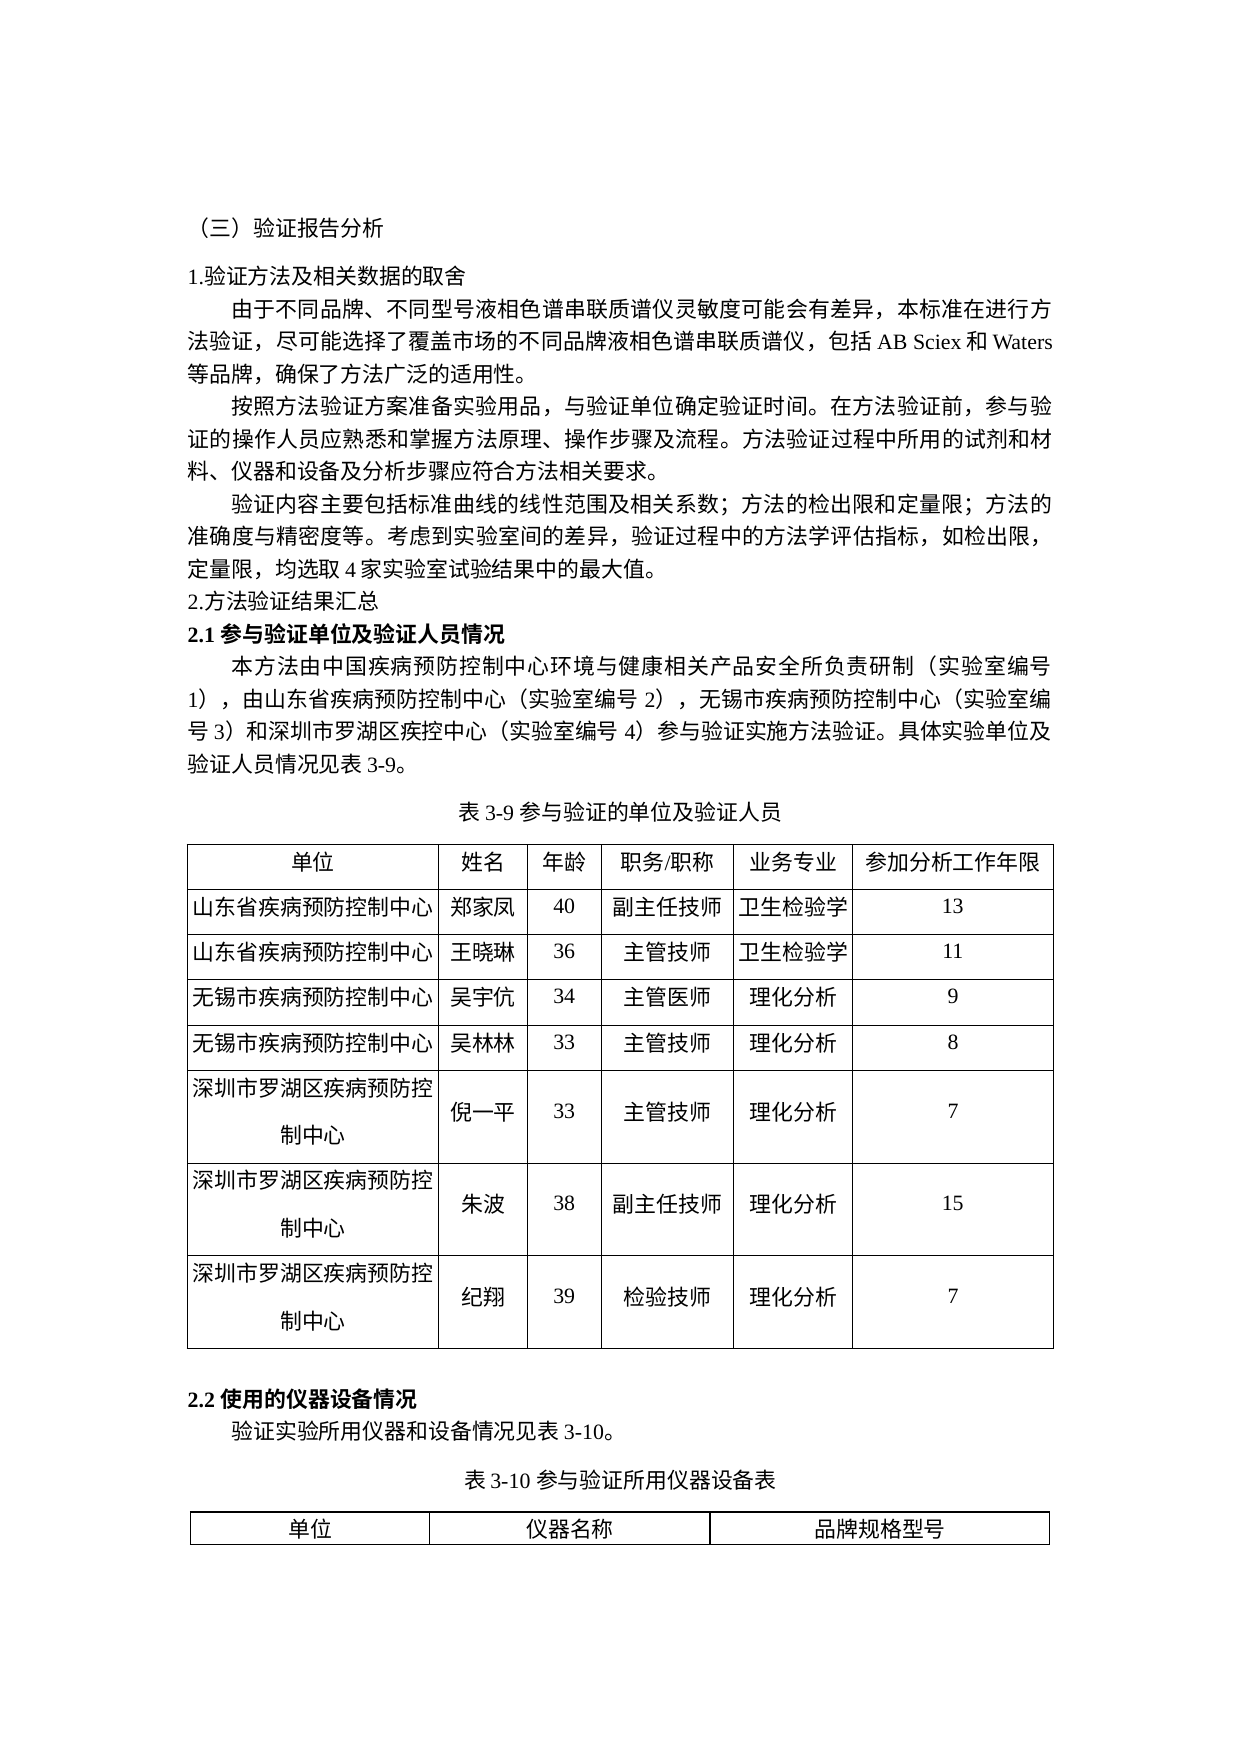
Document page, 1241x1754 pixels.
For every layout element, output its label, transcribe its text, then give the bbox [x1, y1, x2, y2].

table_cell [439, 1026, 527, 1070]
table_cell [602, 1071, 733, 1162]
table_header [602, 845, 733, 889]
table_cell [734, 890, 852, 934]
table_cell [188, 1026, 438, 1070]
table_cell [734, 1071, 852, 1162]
text 2.2 使用的仪器设备情况 [187, 1381, 1053, 1414]
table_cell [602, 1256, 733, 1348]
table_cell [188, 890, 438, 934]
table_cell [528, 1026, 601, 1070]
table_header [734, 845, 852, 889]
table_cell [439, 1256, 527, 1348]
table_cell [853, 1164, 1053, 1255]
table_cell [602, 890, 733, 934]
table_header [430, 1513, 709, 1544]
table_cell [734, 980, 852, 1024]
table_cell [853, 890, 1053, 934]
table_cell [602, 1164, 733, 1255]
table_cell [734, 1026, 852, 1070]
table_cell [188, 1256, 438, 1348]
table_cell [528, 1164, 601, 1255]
text 表3-9 参与验证的单位及验证人员 [187, 795, 1053, 827]
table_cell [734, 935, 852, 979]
text 2.1 参与验证单位及验证人员情况 [187, 616, 1053, 649]
text 本方法由中国疾病预防控制中心环境与健康相关产品安全所负责研制（实验室编号1），由山东省疾病预防控制中心（实验室编号2），无锡市疾病预防控制中心（实验室编号3）和深圳市罗湖区疾控中心（实验室编号4）参与验证实施方法验证。具体实验单位及验证人员情况见表3-9。 [187, 649, 1053, 779]
text 验证实验所用仪器和设备情况见表3-10。 [187, 1414, 1053, 1446]
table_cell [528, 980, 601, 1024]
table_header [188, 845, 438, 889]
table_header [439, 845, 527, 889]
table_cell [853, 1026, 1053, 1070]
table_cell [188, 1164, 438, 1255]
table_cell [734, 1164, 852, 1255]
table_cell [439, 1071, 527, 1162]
text 表3-10 参与验证所用仪器设备表 [187, 1463, 1053, 1495]
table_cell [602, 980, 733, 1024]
text 1.验证方法及相关数据的取舍 [187, 259, 1053, 291]
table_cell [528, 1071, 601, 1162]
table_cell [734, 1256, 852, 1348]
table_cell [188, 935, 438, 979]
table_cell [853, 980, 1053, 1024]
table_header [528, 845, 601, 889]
text （三）验证报告分析 [187, 211, 1053, 242]
text 按照方法验证方案准备实验用品，与验证单位确定验证时间。在方法验证前，参与验证的操作人员应熟悉和掌握方法原理、操作步骤及流程。方法验证过程中所用的试剂和材料、仪器和设备及分析步骤应符合方法相关要求。 [187, 389, 1053, 486]
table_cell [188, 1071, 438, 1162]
text 由于不同品牌、不同型号液相色谱串联质谱仪灵敏度可能会有差异，本标准在进行方法验证，尽可能选择了覆盖市场的不同品牌液相色谱串联质谱仪，包括AB Sciex和Waters等品牌，确保了方法广泛的适用性。 [187, 291, 1053, 389]
text 2.方法验证结果汇总 [187, 584, 1053, 616]
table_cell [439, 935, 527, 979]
text 验证内容主要包括标准曲线的线性范围及相关系数；方法的检出限和定量限；方法的准确度与精密度等。考虑到实验室间的差异，验证过程中的方法学评估指标，如检出限，定量限，均选取4家实验室试验结果中的最大值。 [187, 486, 1053, 584]
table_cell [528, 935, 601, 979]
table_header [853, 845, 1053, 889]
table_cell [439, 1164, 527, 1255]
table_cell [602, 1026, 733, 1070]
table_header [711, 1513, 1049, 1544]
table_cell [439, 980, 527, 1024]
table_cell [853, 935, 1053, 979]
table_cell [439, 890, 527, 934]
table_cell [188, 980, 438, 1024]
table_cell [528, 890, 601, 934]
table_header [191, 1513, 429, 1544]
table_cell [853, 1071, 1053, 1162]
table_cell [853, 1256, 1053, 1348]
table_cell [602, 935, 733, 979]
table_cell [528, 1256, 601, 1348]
